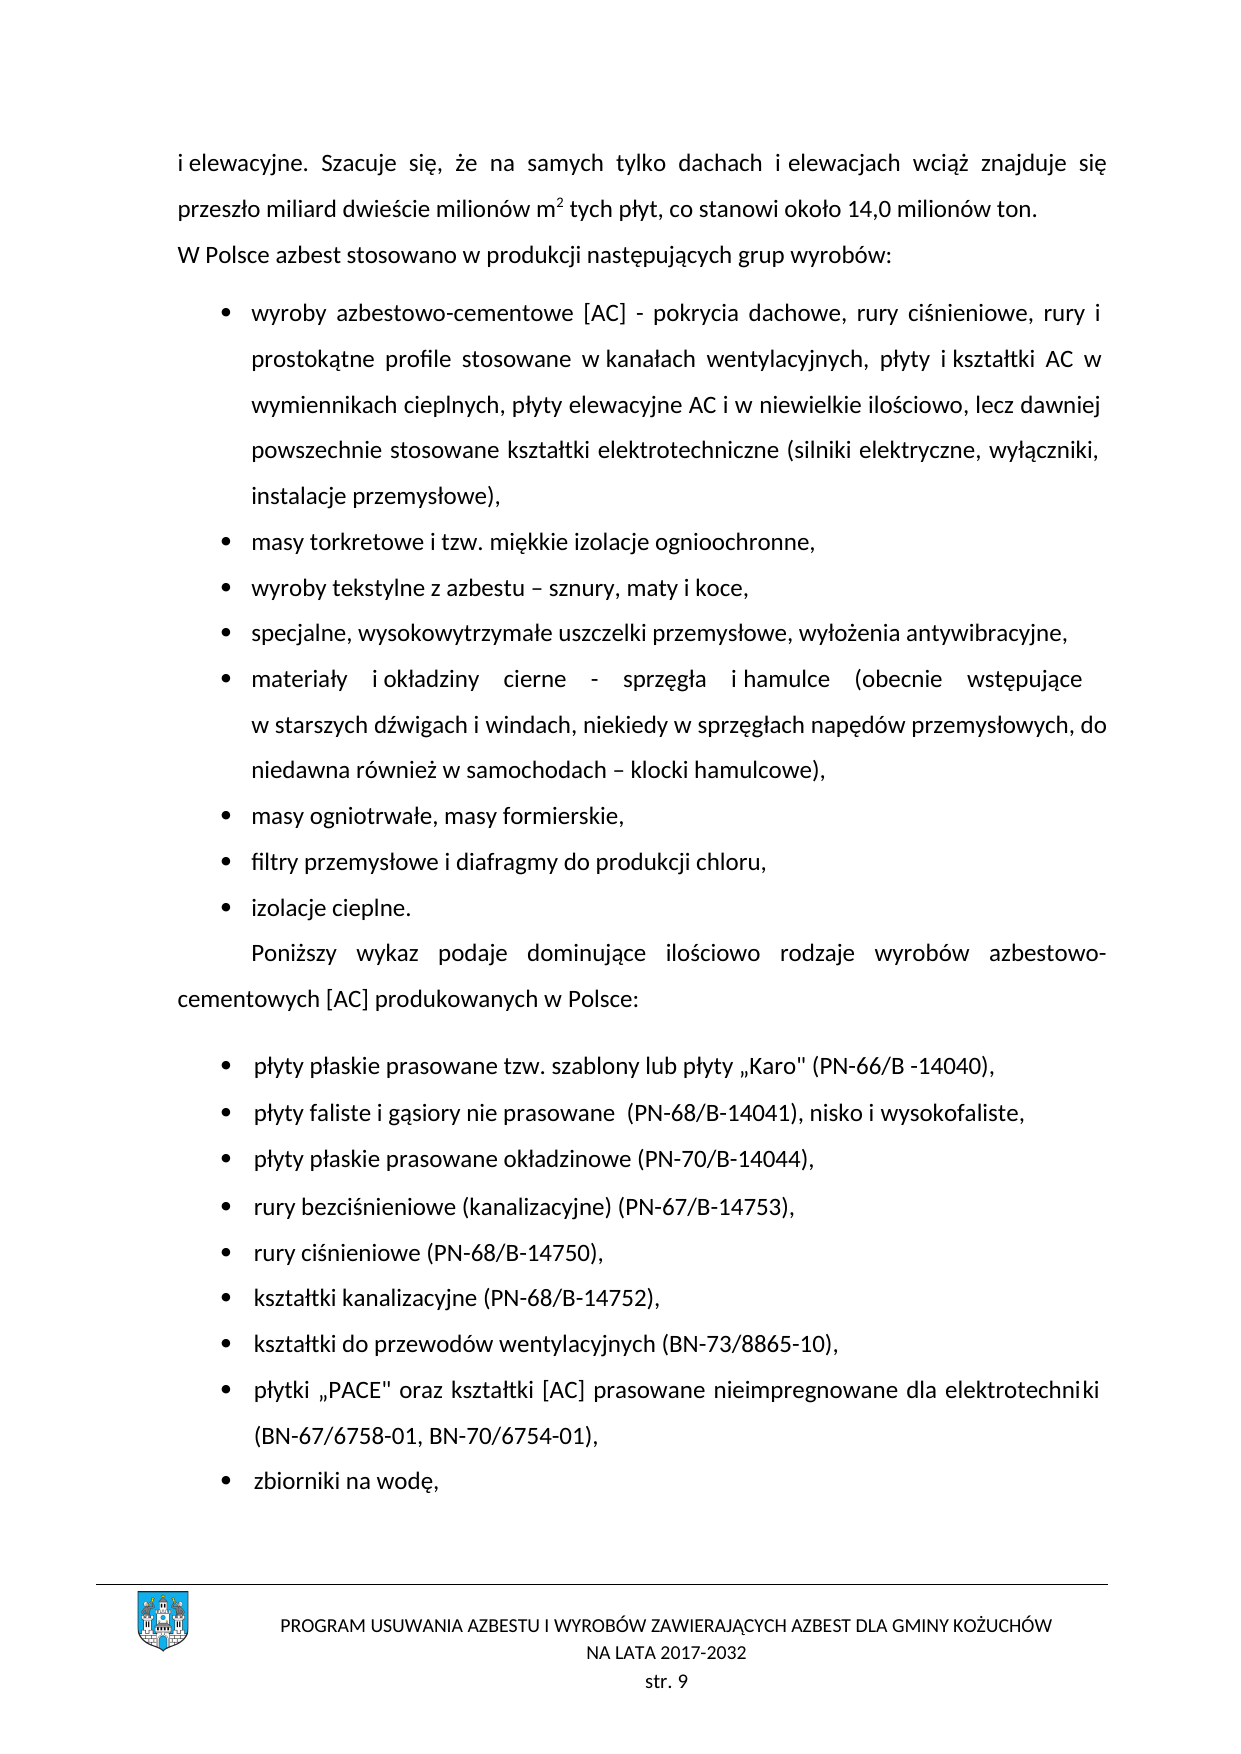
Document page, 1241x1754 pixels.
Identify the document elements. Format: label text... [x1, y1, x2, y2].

list masy ogniotrwałe, masy formierskie, [222, 800, 1107, 831]
list rury bezciśnieniowe (kanalizacyjne) (PN-67/B-14753), [222, 1191, 1107, 1222]
list filtry przemysłowe i diafragmy do produkcji chloru, [222, 846, 1107, 877]
list materiały i okładziny cierne - sprzęgła i hamulce (obecnie wstępujące w starszych dźwigach i windach, niekiedy w sprzęgłach napędów przemysłowych, do niedawna również w samochodach – klocki hamulcowe), [222, 663, 1107, 785]
list płyty faliste i gąsiory nie prasowane (PN-68/B-14041), nisko i wysokofaliste, [222, 1098, 1107, 1128]
text Poniższy wykaz podaje dominujące ilościowo rodzaje wyrobów azbestowo-cementowych [AC] produkowanych w Polsce: [177, 937, 1107, 1014]
list płyty płaskie prasowane tzw. szablony lub płyty „Karo" (PN-66/B -14040), [222, 1050, 1107, 1080]
list specjalne, wysokowytrzymałe uszczelki przemysłowe, wyłożenia antywibracyjne, [222, 617, 1107, 648]
list rury ciśnieniowe (PN-68/B-14750), [222, 1237, 1107, 1267]
list płyty płaskie prasowane okładzinowe (PN-70/B-14044), [222, 1143, 1107, 1174]
list wyroby azbestowo-cementowe [AC] - pokrycia dachowe, rury ciśnieniowe, rury i prostokątne profile stosowane w kanałach wentylacyjnych, płyty i kształtki AC w wymiennikach cieplnych, płyty elewacyjne AC i w niewielkie ilościowo, lecz dawniej powszechnie stosowane kształtki elektrotechniczne (silniki elektryczne, wyłączniki, instalacje przemysłowe), [222, 297, 1107, 511]
list wyroby tekstylne z azbestu – sznury, maty i koce, [222, 572, 1107, 602]
list płytki „PACE" oraz kształtki [AC] prasowane nieimpregnowane dla elektrotechniki (BN-67/6758-01, BN-70/6754-01), [222, 1374, 1107, 1450]
list izolacje cieplne. [222, 892, 1107, 922]
picture [137, 1591, 189, 1652]
text W Polsce azbest stosowano w produkcji następujących grup wyrobów: [177, 239, 1107, 269]
list kształtki do przewodów wentylacyjnych (BN-73/8865-10), [222, 1328, 1107, 1359]
list kształtki kanalizacyjne (PN-68/B-14752), [222, 1283, 1107, 1313]
list masy torkretowe i tzw. miękkie izolacje ognioochronne, [222, 526, 1107, 556]
list zbiorniki na wodę, [222, 1466, 1107, 1496]
